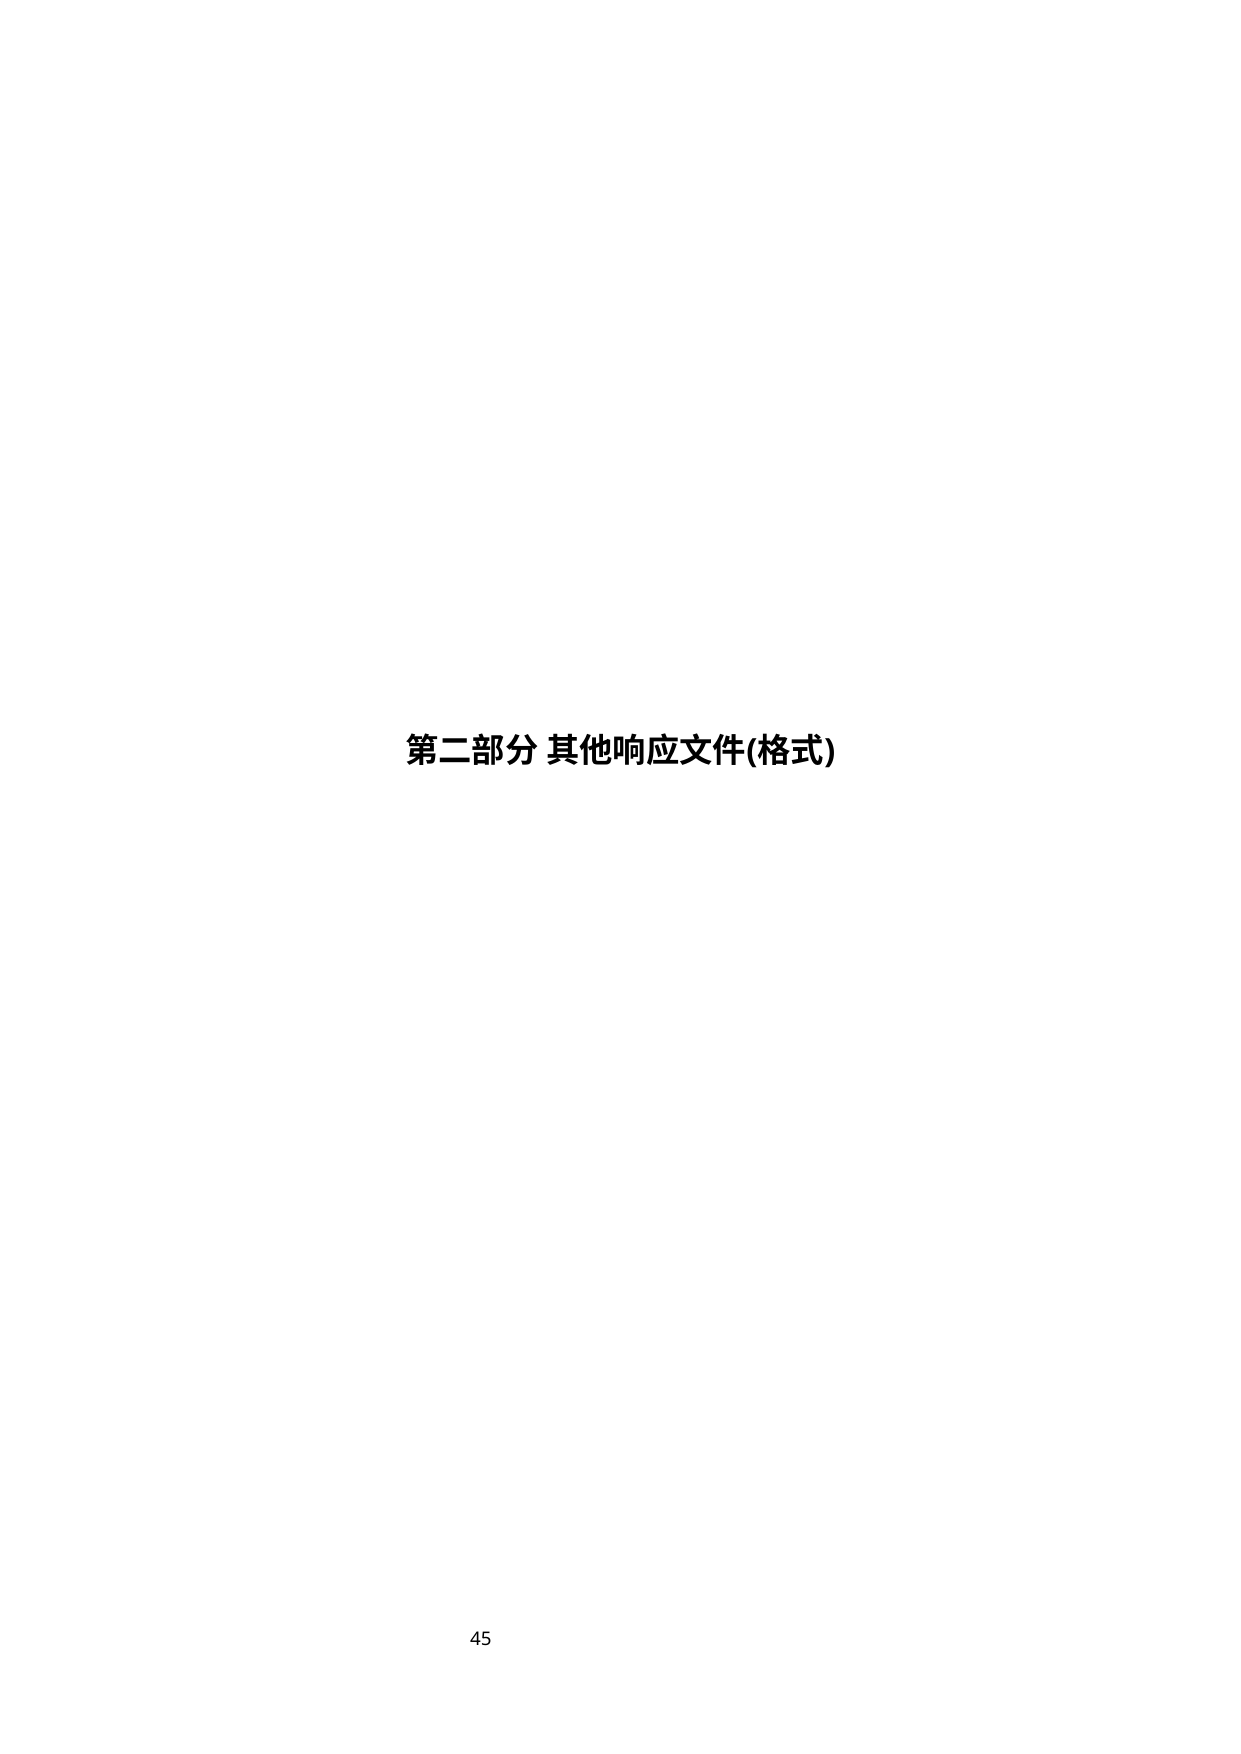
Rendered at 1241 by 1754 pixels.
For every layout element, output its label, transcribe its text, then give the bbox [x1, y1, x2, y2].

list 第二部分 其他响应文件(格式) [106, 726, 1134, 772]
